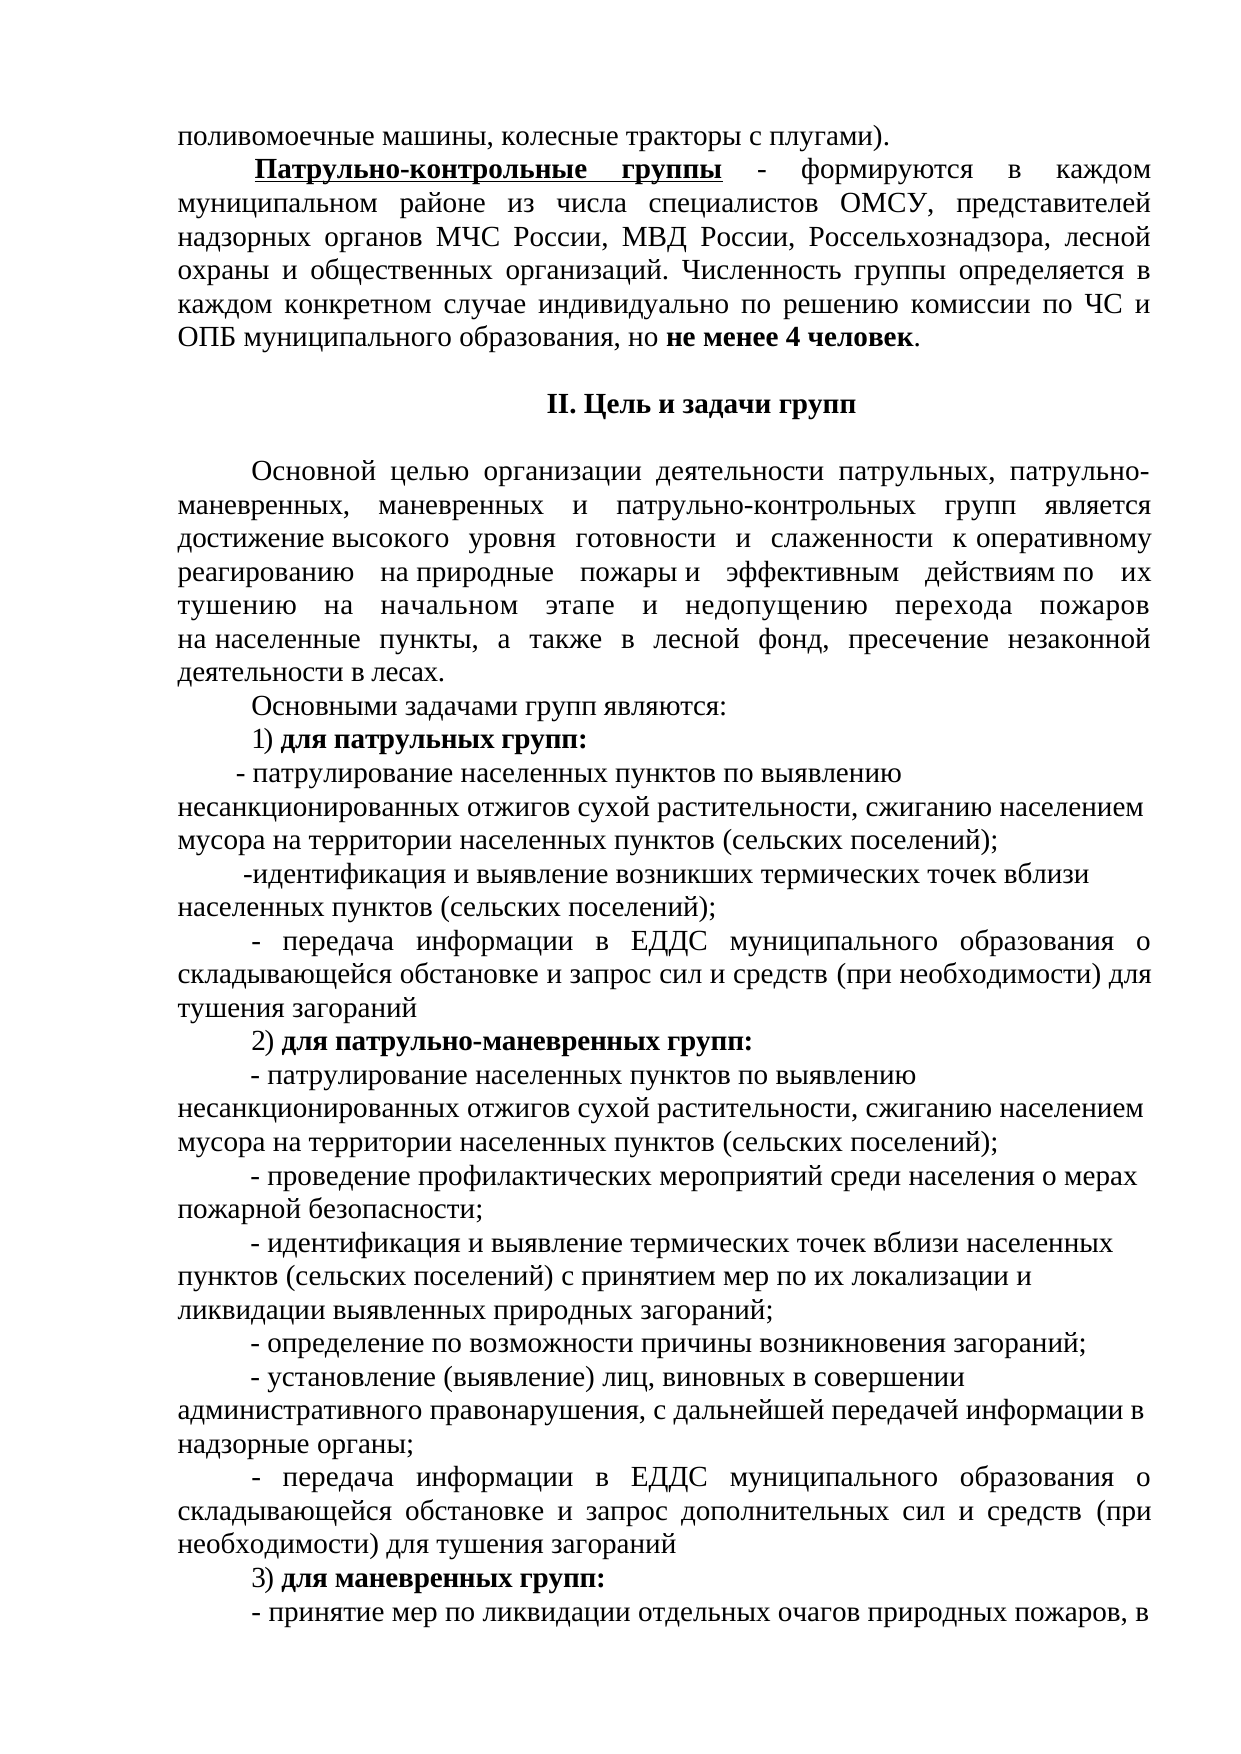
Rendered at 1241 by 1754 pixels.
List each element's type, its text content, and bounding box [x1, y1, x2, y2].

text -идентификация и выявление возникших термических точек вблизи населенных пунктов (сельских поселений); [177, 856, 1152, 923]
text II. Цель и задачи групп [177, 386, 1152, 420]
text - патрулирование населенных пунктов по выявлению несанкционированных отжигов сухой растительности, сжиганию населением мусора на территории населенных пунктов (сельских поселений); [177, 755, 1152, 856]
text - передача информации в ЕДДС муниципального образования о складывающейся обстановке и запрос дополнительных сил и средств (при необходимости) для тушения загораний [177, 1459, 1152, 1560]
text - проведение профилактических мероприятий среди населения о мерах пожарной безопасности; [177, 1158, 1152, 1225]
text - установление (выявление) лиц, виновных в совершении административного правонарушения, с дальнейшей передачей информации в надзорные органы; [177, 1359, 1152, 1459]
text Основной целью организации деятельности патрульных, патрульно-маневренных, маневренных и патрульно-контрольных групп является достижение высокого уровня готовности и слаженности к оперативному реагированию на природные пожары и эффективным действиям по их тушению на начальном этапе и недопущению перехода пожаров на населенные пункты, а также в лесной фонд, пресечение незаконной деятельности в лесах. [177, 453, 1152, 688]
text Патрульно-контрольные группы - формируются в каждом муниципальном районе из числа специалистов ОМСУ, представителей надзорных органов МЧС России, МВД России, Россельхознадзора, лесной охраны и общественных организаций. Численность группы определяется в каждом конкретном случае индивидуально по решению комиссии по ЧС и ОПБ муниципального образования, но не менее 4 человек. [177, 152, 1152, 353]
text Основными задачами групп являются: [177, 688, 1152, 722]
text 3) для маневренных групп: [177, 1560, 1152, 1594]
text 2) для патрульно-маневренных групп: [177, 1023, 1152, 1057]
text 1) для патрульных групп: [177, 722, 1152, 755]
text - идентификация и выявление термических точек вблизи населенных пунктов (сельских поселений) с принятием мер по их локализации и ликвидации выявленных природных загораний; [177, 1225, 1152, 1325]
text - передача информации в ЕДДС муниципального образования о складывающейся обстановке и запрос сил и средств (при необходимости) для тушения загораний [177, 923, 1152, 1023]
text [177, 118, 1152, 152]
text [177, 1594, 1152, 1627]
text - определение по возможности причины возникновения загораний; [177, 1325, 1152, 1359]
text - патрулирование населенных пунктов по выявлению несанкционированных отжигов сухой растительности, сжиганию населением мусора на территории населенных пунктов (сельских поселений); [177, 1057, 1152, 1158]
